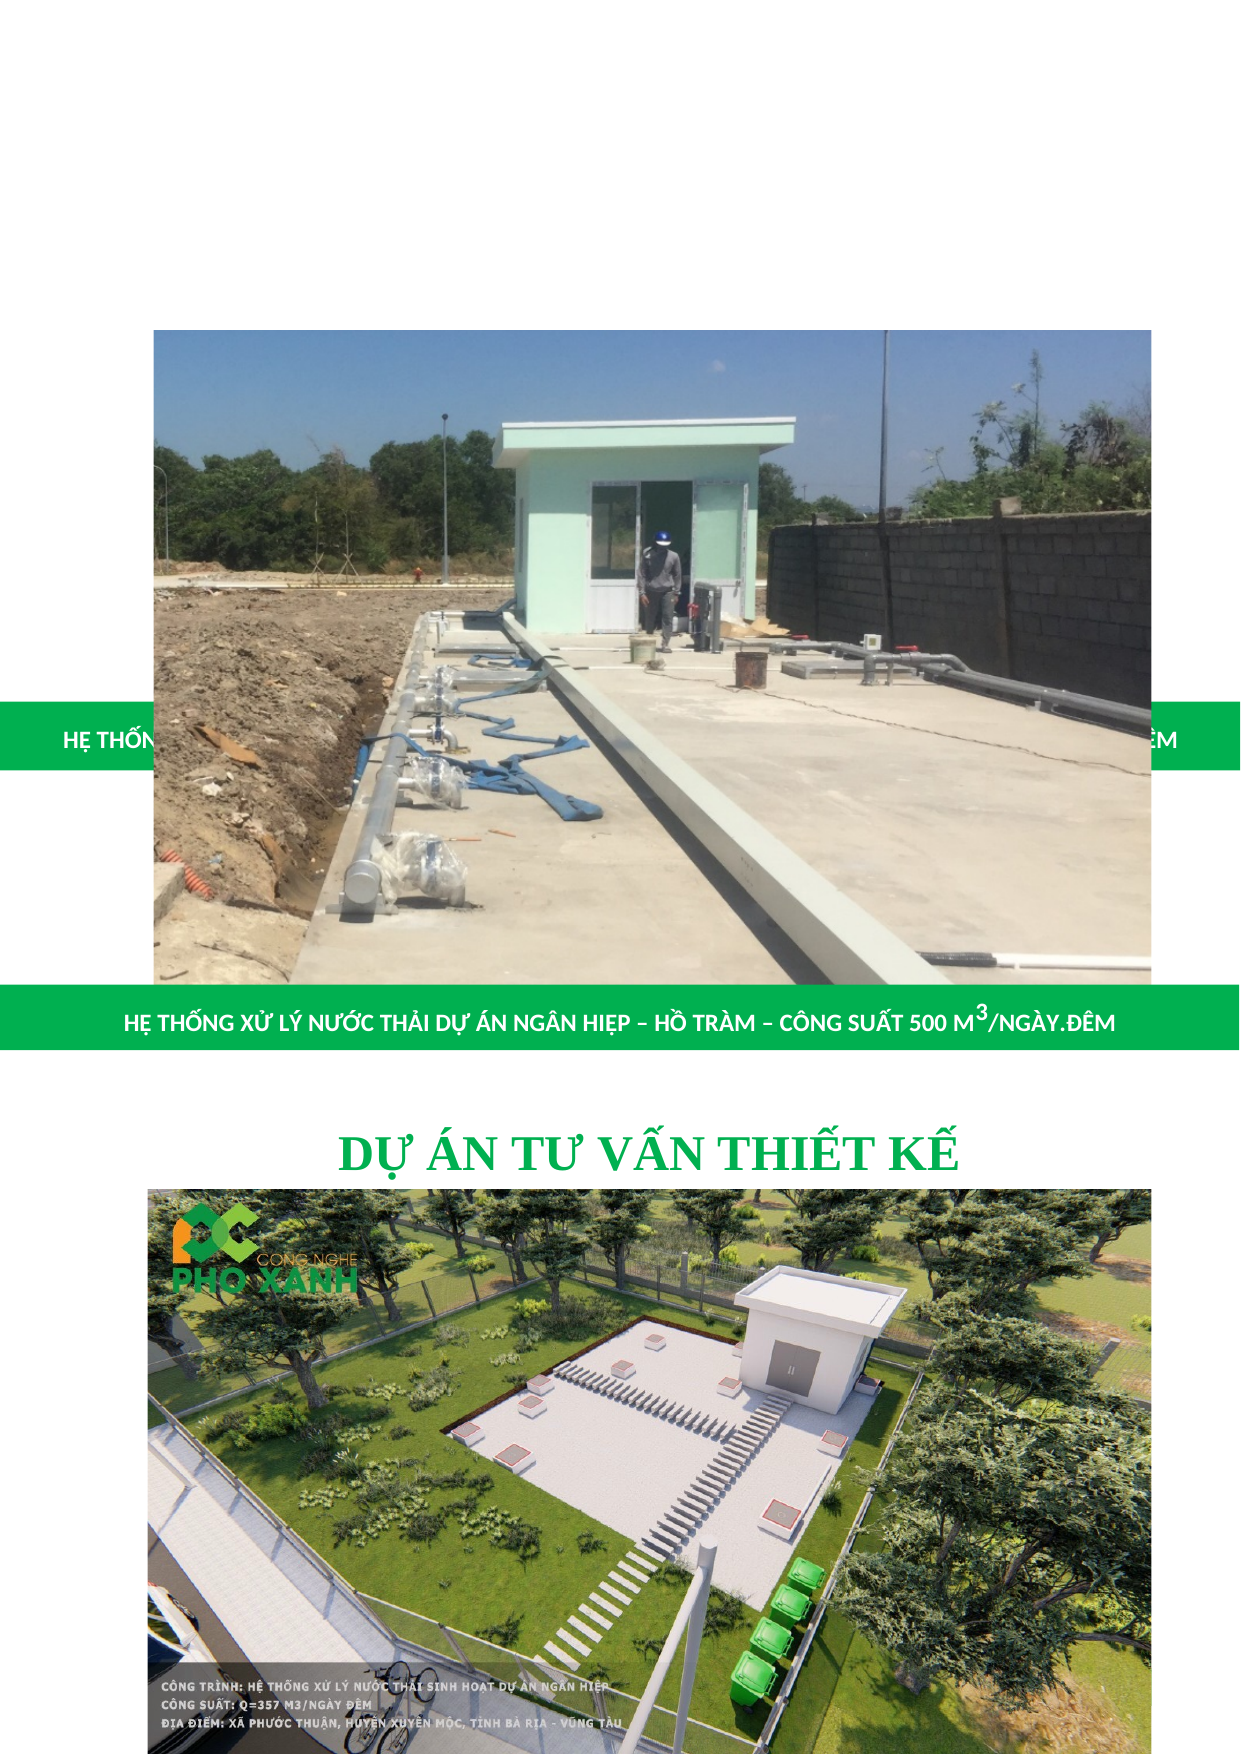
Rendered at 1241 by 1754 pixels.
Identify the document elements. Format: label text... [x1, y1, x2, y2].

text DỰ ÁN TƯ VẤN THIẾT KẾ [148, 1123, 1152, 1181]
picture [147, 1189, 1152, 1754]
picture [153, 330, 1152, 984]
